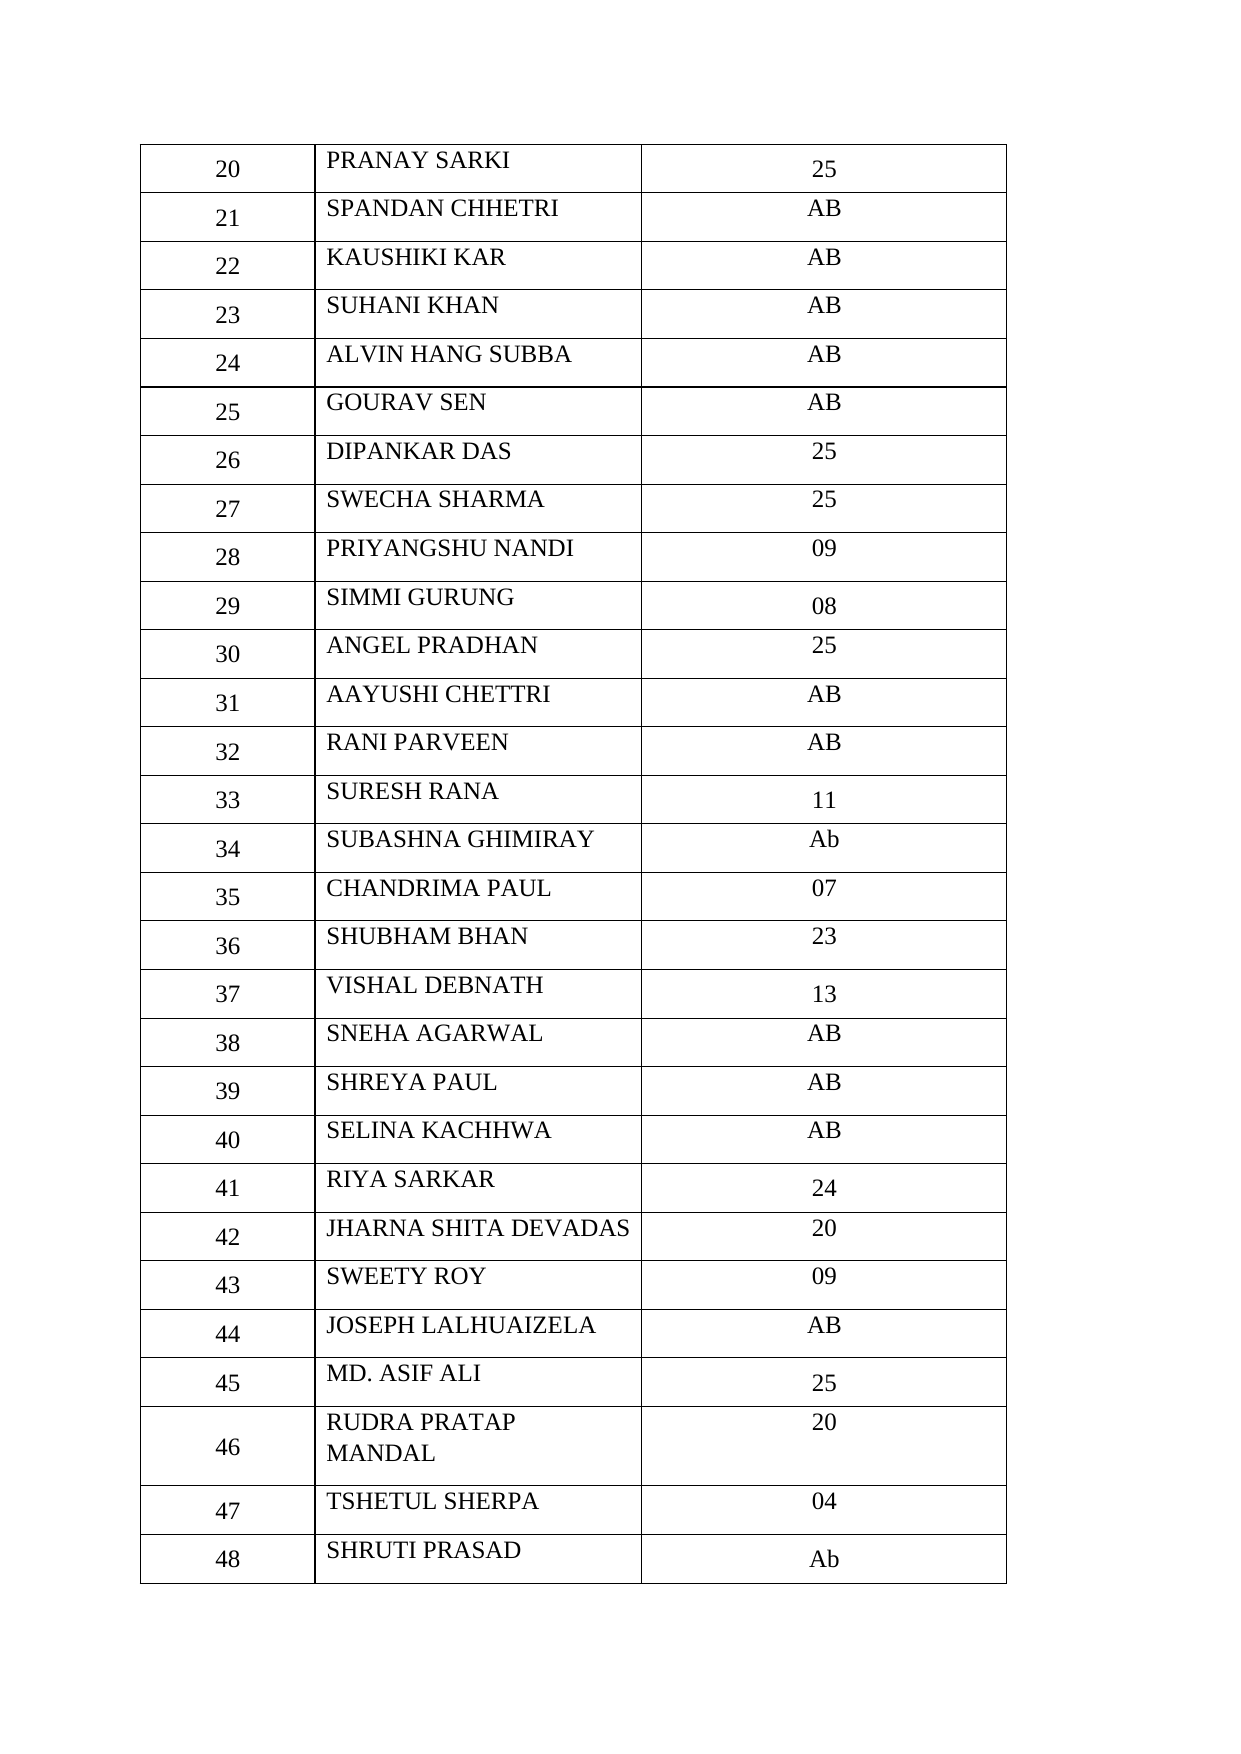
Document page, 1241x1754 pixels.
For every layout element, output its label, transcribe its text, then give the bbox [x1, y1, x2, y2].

table_cell AB [642, 727, 1006, 775]
table_cell 24 [642, 1164, 1006, 1212]
table_cell AB [642, 1310, 1006, 1357]
table_cell 46 [141, 1407, 314, 1485]
table_cell SIMMI GURUNG [316, 582, 641, 629]
table_cell 25 [642, 1358, 1006, 1406]
table_cell 09 [642, 1261, 1006, 1309]
table_cell Ab [642, 1535, 1006, 1582]
table_cell AB [642, 1116, 1006, 1163]
table_cell SUBASHNA GHIMIRAY [316, 824, 641, 872]
table_cell CHANDRIMA PAUL [316, 873, 641, 920]
table_cell RANI PARVEEN [316, 727, 641, 775]
table_cell 25 [642, 145, 1006, 192]
table_cell 41 [141, 1164, 314, 1212]
table_cell 04 [642, 1486, 1006, 1534]
table_cell 08 [642, 582, 1006, 629]
table_cell 43 [141, 1261, 314, 1309]
table_cell SURESH RANA [316, 776, 641, 823]
table_cell AAYUSHI CHETTRI [316, 679, 641, 726]
table_cell AB [642, 1019, 1006, 1066]
table_cell 38 [141, 1019, 314, 1066]
table_cell 26 [141, 436, 314, 483]
table_cell 23 [642, 921, 1006, 969]
table_cell 07 [642, 873, 1006, 920]
table_cell AB [642, 290, 1006, 338]
table_cell 40 [141, 1116, 314, 1163]
table_cell SNEHA AGARWAL [316, 1019, 641, 1066]
table_cell SHREYA PAUL [316, 1067, 641, 1114]
table_cell 25 [141, 388, 314, 435]
table_cell ANGEL PRADHAN [316, 630, 641, 678]
table_cell 30 [141, 630, 314, 678]
table_cell KAUSHIKI KAR [316, 242, 641, 289]
table_cell 20 [642, 1213, 1006, 1260]
table_cell RIYA SARKAR [316, 1164, 641, 1212]
table_cell DIPANKAR DAS [316, 436, 641, 483]
table_cell 42 [141, 1213, 314, 1260]
table_cell 47 [141, 1486, 314, 1534]
table_cell 33 [141, 776, 314, 823]
table_cell 36 [141, 921, 314, 969]
table_cell AB [642, 1067, 1006, 1114]
table_cell 23 [141, 290, 314, 338]
table_cell JHARNA SHITA DEVADAS [316, 1213, 641, 1260]
table_cell SPANDAN CHHETRI [316, 193, 641, 241]
table_cell 27 [141, 485, 314, 532]
table_cell 34 [141, 824, 314, 872]
table_cell SELINA KACHHWA [316, 1116, 641, 1163]
table_cell 35 [141, 873, 314, 920]
table_cell MD. ASIF ALI [316, 1358, 641, 1406]
table_cell AB [642, 388, 1006, 435]
table_cell RUDRA PRATAP MANDAL [316, 1407, 641, 1485]
table_cell SUHANI KHAN [316, 290, 641, 338]
table_cell AB [642, 242, 1006, 289]
table_cell ALVIN HANG SUBBA [316, 339, 641, 386]
table_cell 25 [642, 630, 1006, 678]
table_cell 37 [141, 970, 314, 1017]
table_cell 45 [141, 1358, 314, 1406]
table_cell AB [642, 193, 1006, 241]
table_cell AB [642, 339, 1006, 386]
table_cell 09 [642, 533, 1006, 581]
table_cell 21 [141, 193, 314, 241]
table_cell Ab [642, 824, 1006, 872]
table_cell 48 [141, 1535, 314, 1582]
table_cell 22 [141, 242, 314, 289]
table_cell 29 [141, 582, 314, 629]
table_cell SWEETY ROY [316, 1261, 641, 1309]
table_cell 13 [642, 970, 1006, 1017]
table_cell JOSEPH LALHUAIZELA [316, 1310, 641, 1357]
table_cell SWECHA SHARMA [316, 485, 641, 532]
table_cell 28 [141, 533, 314, 581]
table_cell 25 [642, 436, 1006, 483]
table_cell TSHETUL SHERPA [316, 1486, 641, 1534]
table_cell PRIYANGSHU NANDI [316, 533, 641, 581]
table_cell VISHAL DEBNATH [316, 970, 641, 1017]
table_cell 44 [141, 1310, 314, 1357]
table_cell 20 [642, 1407, 1006, 1485]
table_cell 11 [642, 776, 1006, 823]
table_cell 39 [141, 1067, 314, 1114]
table_cell 20 [141, 145, 314, 192]
table_cell SHUBHAM BHAN [316, 921, 641, 969]
table_cell 31 [141, 679, 314, 726]
table_cell 24 [141, 339, 314, 386]
table_cell PRANAY SARKI [316, 145, 641, 192]
table_cell 25 [642, 485, 1006, 532]
table_cell SHRUTI PRASAD [316, 1535, 641, 1582]
table_cell 32 [141, 727, 314, 775]
table_cell GOURAV SEN [316, 388, 641, 435]
table_cell AB [642, 679, 1006, 726]
